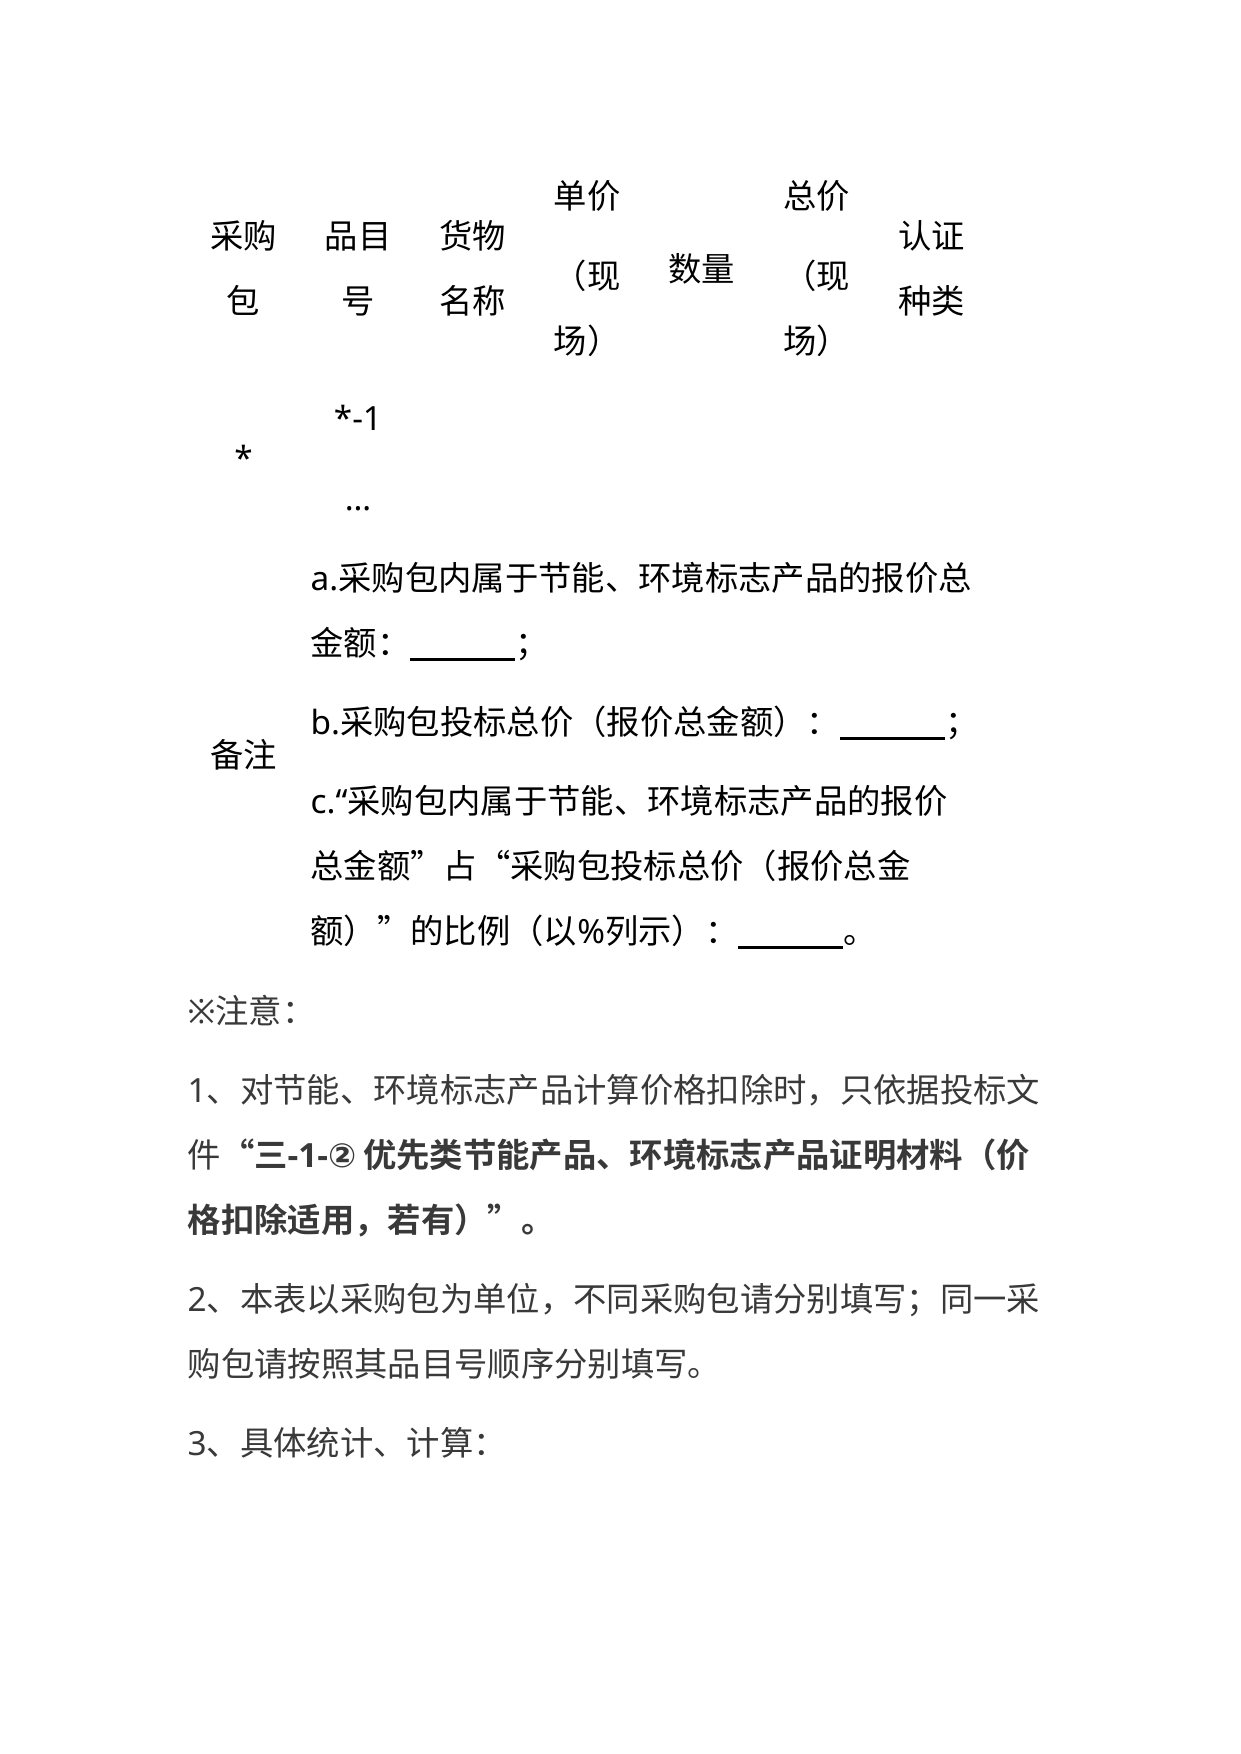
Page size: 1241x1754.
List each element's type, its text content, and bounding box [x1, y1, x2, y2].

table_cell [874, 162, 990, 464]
text 3、具体统计、计算： [187, 1409, 1053, 1474]
text ※注意： [187, 976, 1053, 1041]
text 1、对节能、环境标志产品计算价格扣除时，只依据投标文件“三-1-②优先类节能产品、环境标志产品证明材料（价格扣除适用，若有）”。 [187, 1055, 1053, 1250]
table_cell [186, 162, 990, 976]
text 2、本表以采购包为单位，不同采购包请分别填写；同一采购包请按照其品目号顺序分别填写。 [187, 1264, 1053, 1394]
